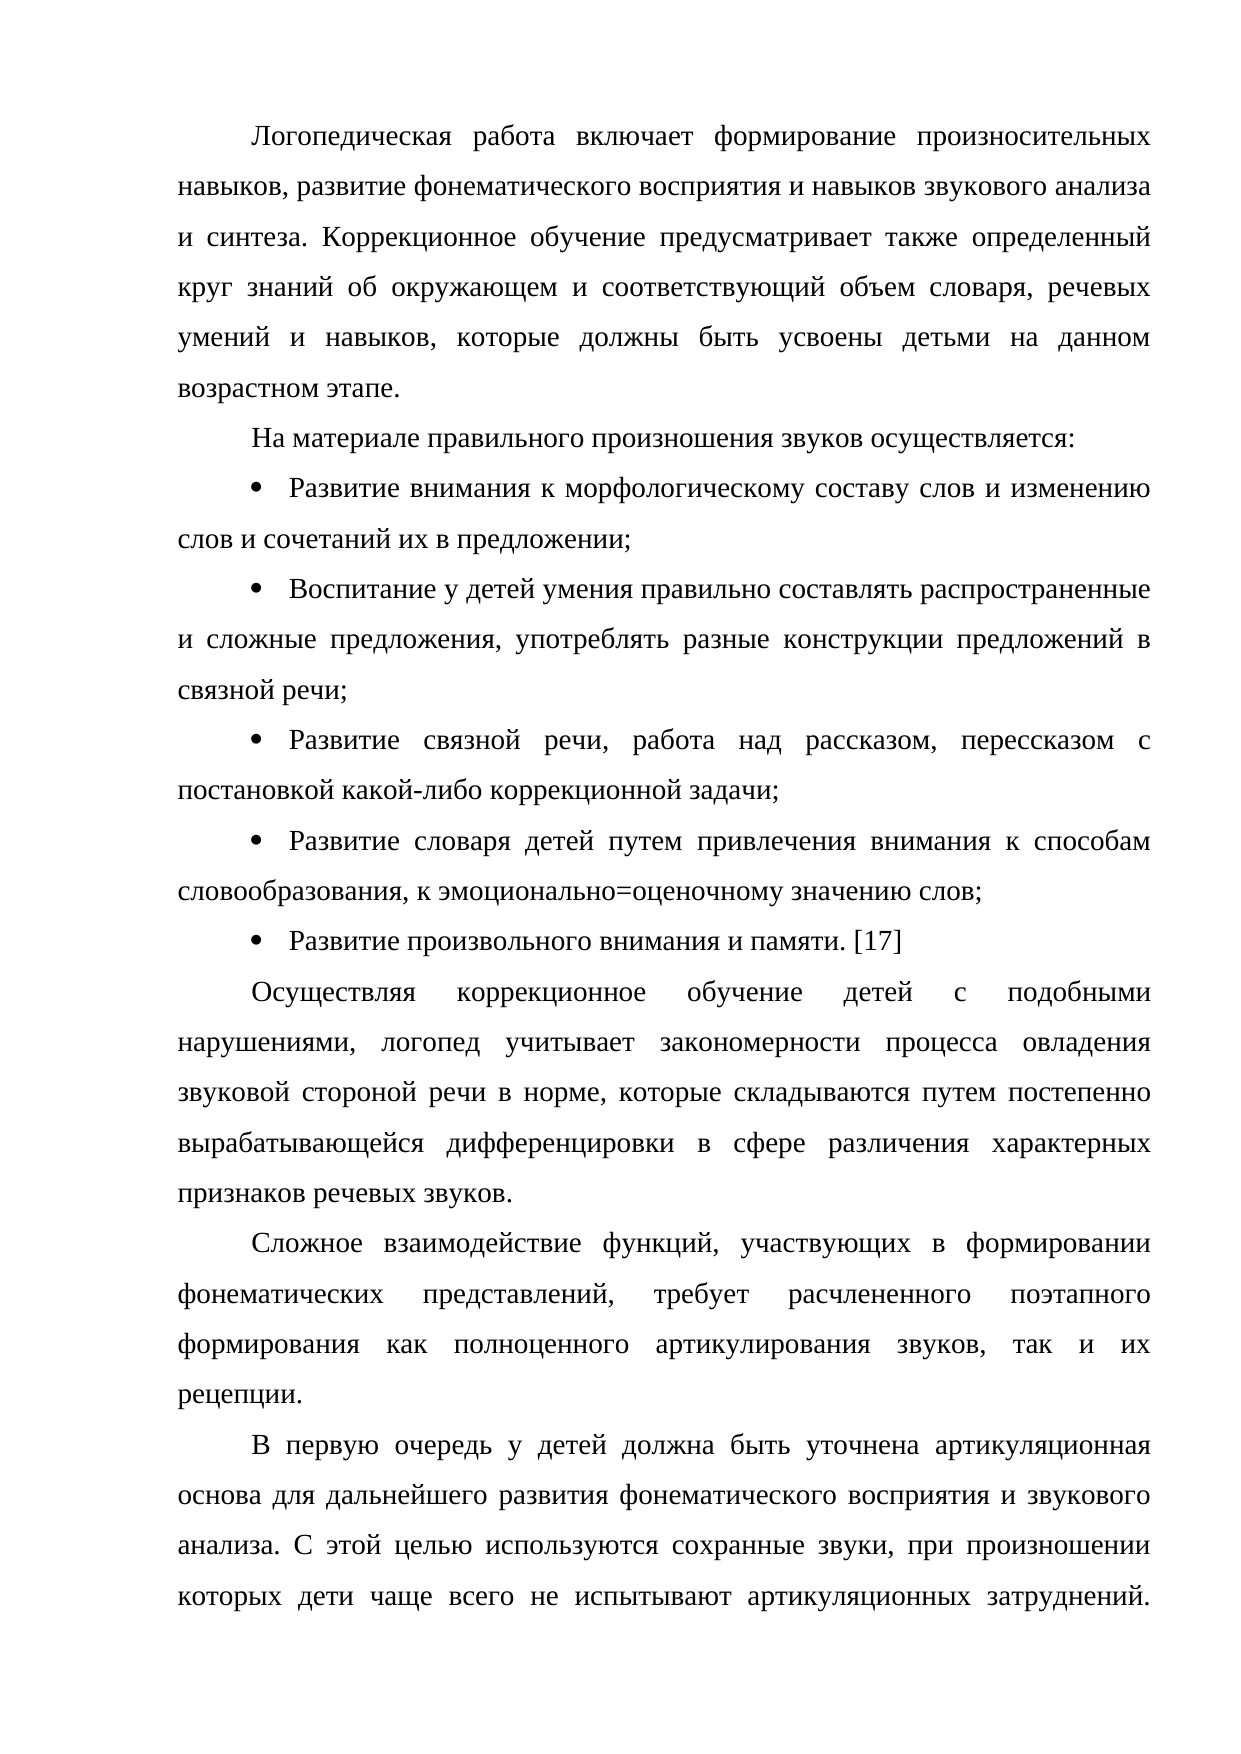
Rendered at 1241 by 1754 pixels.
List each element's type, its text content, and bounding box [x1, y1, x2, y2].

list Развитие связной речи, работа над рассказом, перессказом с постановкой какой-либо коррекционной задачи; [177, 722, 1152, 806]
text Осуществляя коррекционное обучение детей с подобными нарушениями, логопед учитывает закономерности процесса овладения звуковой стороной речи в норме, которые складываются путем постепенно вырабатывающейся дифференцировки в сфере различения характерных признаков речевых звуков. [177, 974, 1152, 1209]
text Логопедическая работа включает формирование произносительных навыков, развитие фонематического восприятия и навыков звукового анализа и синтеза. Коррекционное обучение предусматривает также определенный круг знаний об окружающем и соответствующий объем словаря, речевых умений и навыков, которые должны быть усвоены детьми на данном возрастном этапе. [177, 118, 1152, 403]
list Воспитание у детей умения правильно составлять распространенные и сложные предложения, употреблять разные конструкции предложений в связной речи; [177, 571, 1152, 705]
list Развитие произвольного внимания и памяти. [17] [177, 923, 1152, 957]
text Сложное взаимодействие функций, участвующих в формировании фонематических представлений, требует расчлененного поэтапного формирования как полноценного артикулирования звуков, так и их рецепции. [177, 1226, 1152, 1410]
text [177, 1427, 1152, 1611]
list Развитие словаря детей путем привлечения внимания к способам словообразования, к эмоционально=оценочному значению слов; [177, 823, 1152, 907]
text На материале правильного произношения звуков осуществляется: [177, 420, 1152, 453]
list Развитие внимания к морфологическому составу слов и изменению слов и сочетаний их в предложении; [177, 470, 1152, 554]
